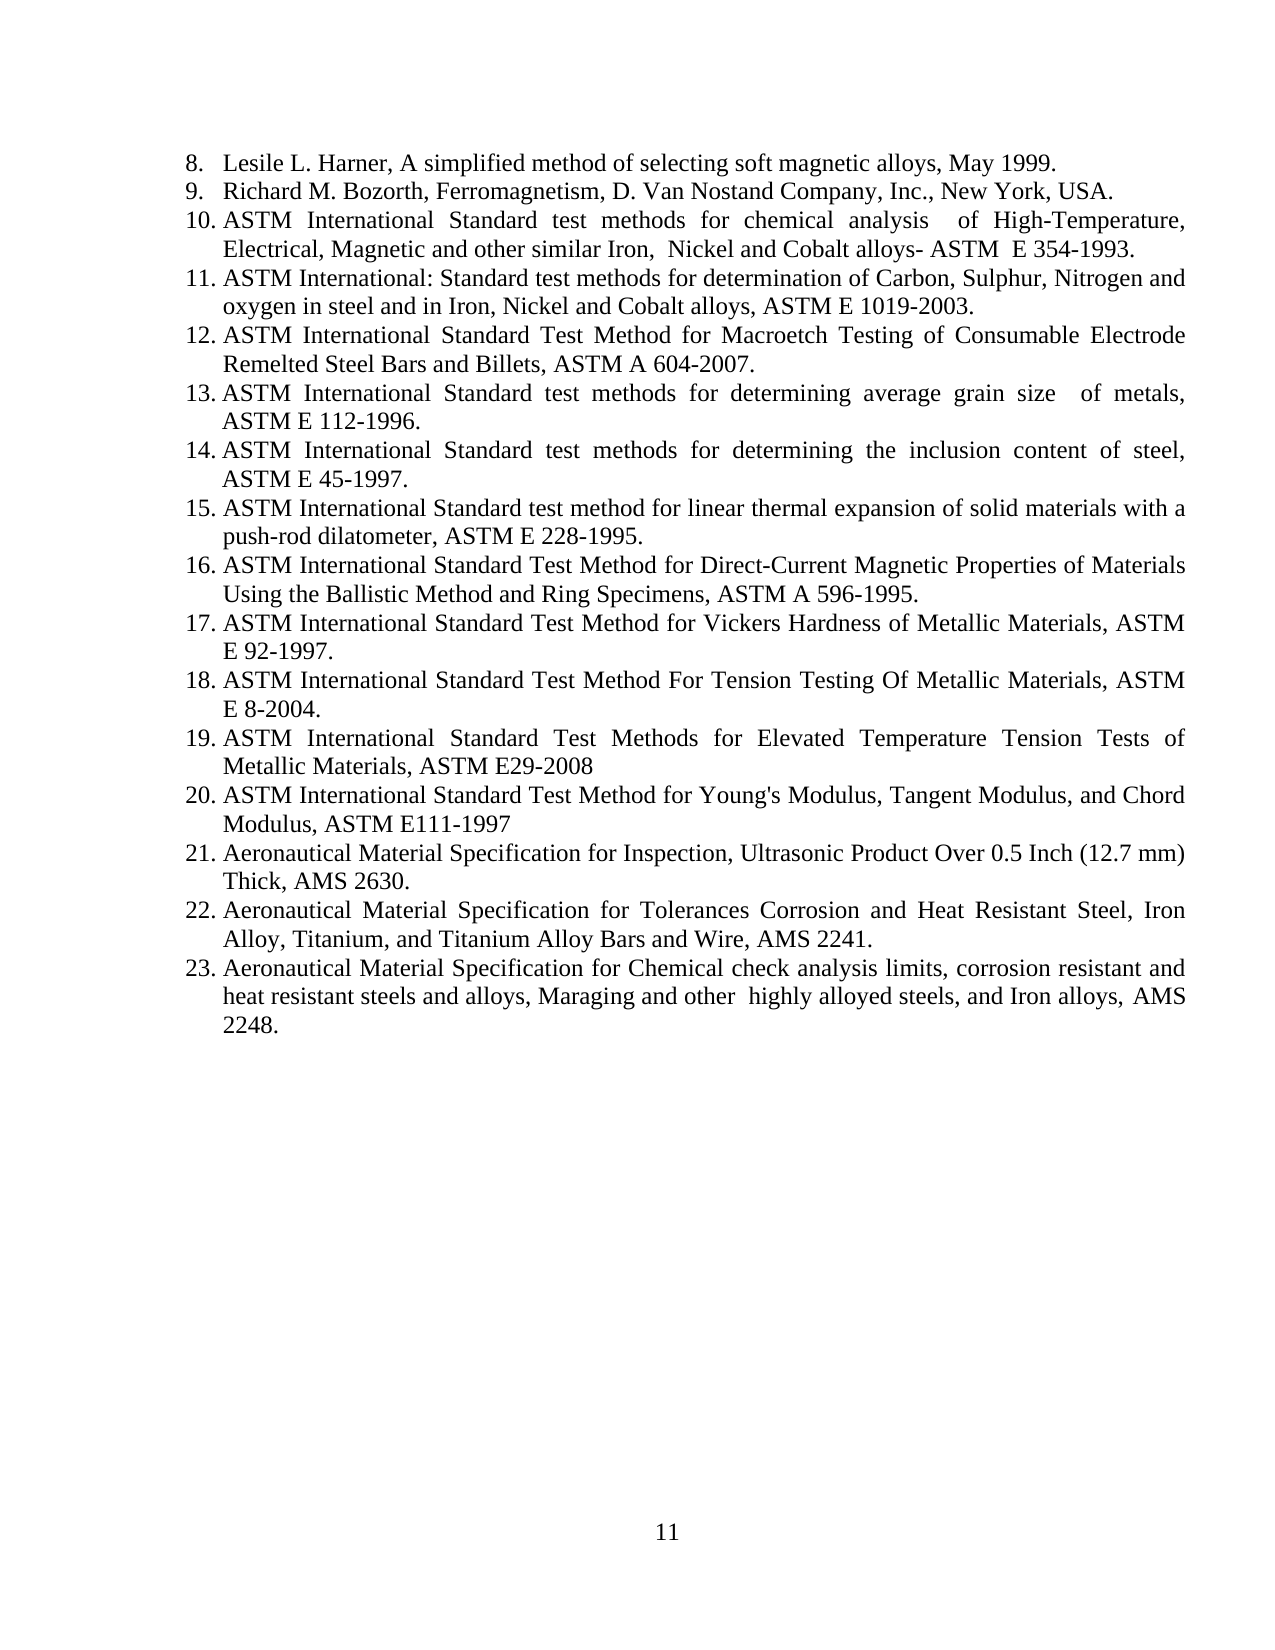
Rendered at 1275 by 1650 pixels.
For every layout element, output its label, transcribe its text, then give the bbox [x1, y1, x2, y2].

text 22. Aeronautical Material Specification for Tolerances Corrosion and Heat Resistant Steel, Iron Alloy, Titanium, and Titanium Alloy Bars and Wire, AMS 2241. [185, 895, 1186, 953]
text 15. ASTM International Standard test method for linear thermal expansion of solid materials with a push-rod dilatometer, ASTM E 228-1995. [185, 493, 1186, 550]
text 23. Aeronautical Material Specification for Chemical check analysis limits, corrosion resistant and heat resistant steels and alloys, Maraging and other highly alloyed steels, and Iron alloys, AMS 2248. [185, 953, 1186, 1039]
text 16. ASTM International Standard Test Method for Direct-Current Magnetic Properties of Materials Using the Ballistic Method and Ring Specimens, ASTM A 596-1995. [185, 550, 1186, 608]
text 17. ASTM International Standard Test Method for Vickers Hardness of Metallic Materials, ASTM E 92-1997. [185, 608, 1186, 665]
text 20. ASTM International Standard Test Method for Young's Modulus, Tangent Modulus, and Chord Modulus, ASTM E111-1997 [185, 780, 1186, 838]
text 21. Aeronautical Material Specification for Inspection, Ultrasonic Product Over 0.5 Inch (12.7 mm) Thick, AMS 2630. [185, 838, 1186, 895]
list ASTM International Standard test methods for chemical analysis of High-Temperature, Electrical, Magnetic and other similar Iron, Nickel and Cobalt alloys- ASTM E 354-1993. [185, 205, 1186, 263]
text 19. ASTM International Standard Test Methods for Elevated Temperature Tension Tests of Metallic Materials, ASTM E29-2008 [185, 723, 1186, 780]
text 14. ASTM International Standard test methods for determining the inclusion content of steel, ASTM E 45-1997. [185, 435, 1186, 493]
list Lesile L. Harner, A simplified method of selecting soft magnetic alloys, May 1999. [185, 148, 1186, 176]
list ASTM International: Standard test methods for determination of Carbon, Sulphur, Nitrogen and oxygen in steel and in Iron, Nickel and Cobalt alloys, ASTM E 1019-2003. [185, 263, 1186, 320]
text 18. ASTM International Standard Test Method For Tension Testing Of Metallic Materials, ASTM E 8-2004. [185, 665, 1186, 723]
text 13. ASTM International Standard test methods for determining average grain size of metals, ASTM E 112-1996. [185, 378, 1186, 435]
list ASTM International Standard Test Method for Macroetch Testing of Consumable Electrode Remelted Steel Bars and Billets, ASTM A 604-2007. [185, 320, 1186, 378]
list Richard M. Bozorth, Ferromagnetism, D. Van Nostand Company, Inc., New York, USA. [185, 176, 1186, 205]
